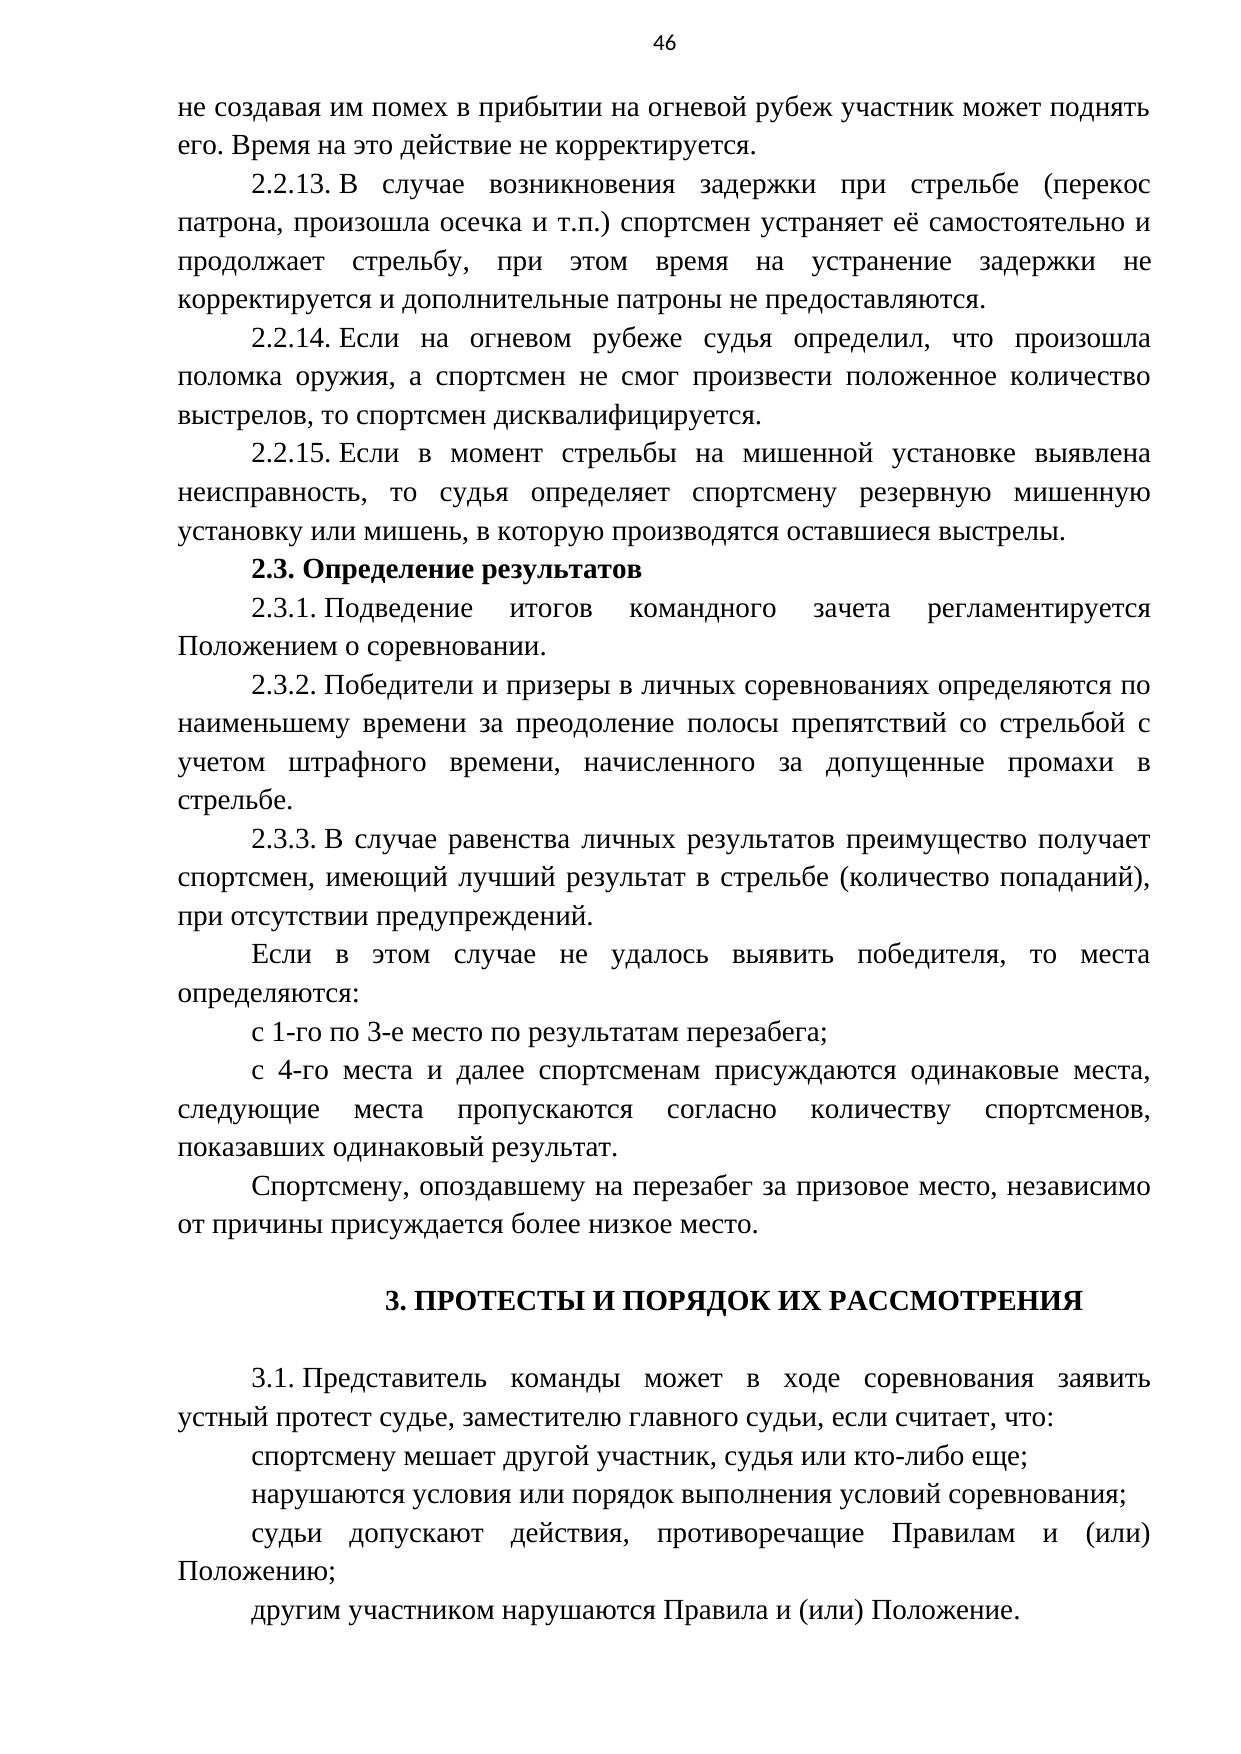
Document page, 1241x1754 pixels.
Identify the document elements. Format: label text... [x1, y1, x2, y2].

text 2.3.3. В случае равенства личных результатов преимущество получает спортсмен, имеющий лучший результат в стрельбе (количество попаданий), при отсутствии предупреждений. [177, 821, 1152, 932]
text 2.3.2. Победители и призеры в личных соревнованиях определяются по наименьшему времени за преодоление полосы препятствий со стрельбой с учетом штрафного времени, начисленного за допущенные промахи в стрельбе. [177, 667, 1152, 816]
text другим участником нарушаются Правила и (или) Положение. [177, 1592, 1152, 1625]
text 2.2.14. Если на огневом рубеже судья определил, что произошла поломка оружия, а спортсмен не смог произвести положенное количество выстрелов, то спортсмен дисквалифицируется. [177, 320, 1152, 431]
title 3. ПРОТЕСТЫ И ПОРЯДОК ИХ РАССМОТРЕНИЯ [243, 1283, 1152, 1317]
text Если в этом случае не удалось выявить победителя, то места определяются: [177, 937, 1152, 1009]
text 2.3. Определение результатов [177, 551, 1152, 585]
text нарушаются условия или порядок выполнения условий соревнования; [177, 1476, 1152, 1510]
text Спортсмену, опоздавшему на перезабег за призовое место, независимо от причины присуждается более низкое место. [177, 1168, 1152, 1240]
text 2.2.13. В случае возникновения задержки при стрельбе (перекос патрона, произошла осечка и т.п.) спортсмен устраняет её самостоятельно и продолжает стрельбу, при этом время на устранение задержки не корректируется и дополнительные патроны не предоставляются. [177, 166, 1152, 315]
text с 4-го места и далее спортсменам присуждаются одинаковые места, следующие места пропускаются согласно количеству спортсменов, показавших одинаковый результат. [177, 1052, 1152, 1163]
text 2.2.15. Если в момент стрельбы на мишенной установке выявлена неисправность, то судья определяет спортсмену резервную мишенную установку или мишень, в которую производятся оставшиеся выстрелы. [177, 436, 1152, 546]
text 2.3.1. Подведение итогов командного зачета регламентируется Положением о соревновании. [177, 590, 1152, 662]
text с 1-го по 3-е место по результатам перезабега; [177, 1014, 1152, 1047]
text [177, 89, 1152, 161]
text 3.1. Представитель команды может в ходе соревнования заявить устный протест судье, заместителю главного судьи, если считает, что: [177, 1361, 1152, 1433]
text судьи допускают действия, противоречащие Правилам и (или) Положению; [177, 1515, 1152, 1587]
text спортсмену мешает другой участник, судья или кто-либо еще; [177, 1438, 1152, 1471]
